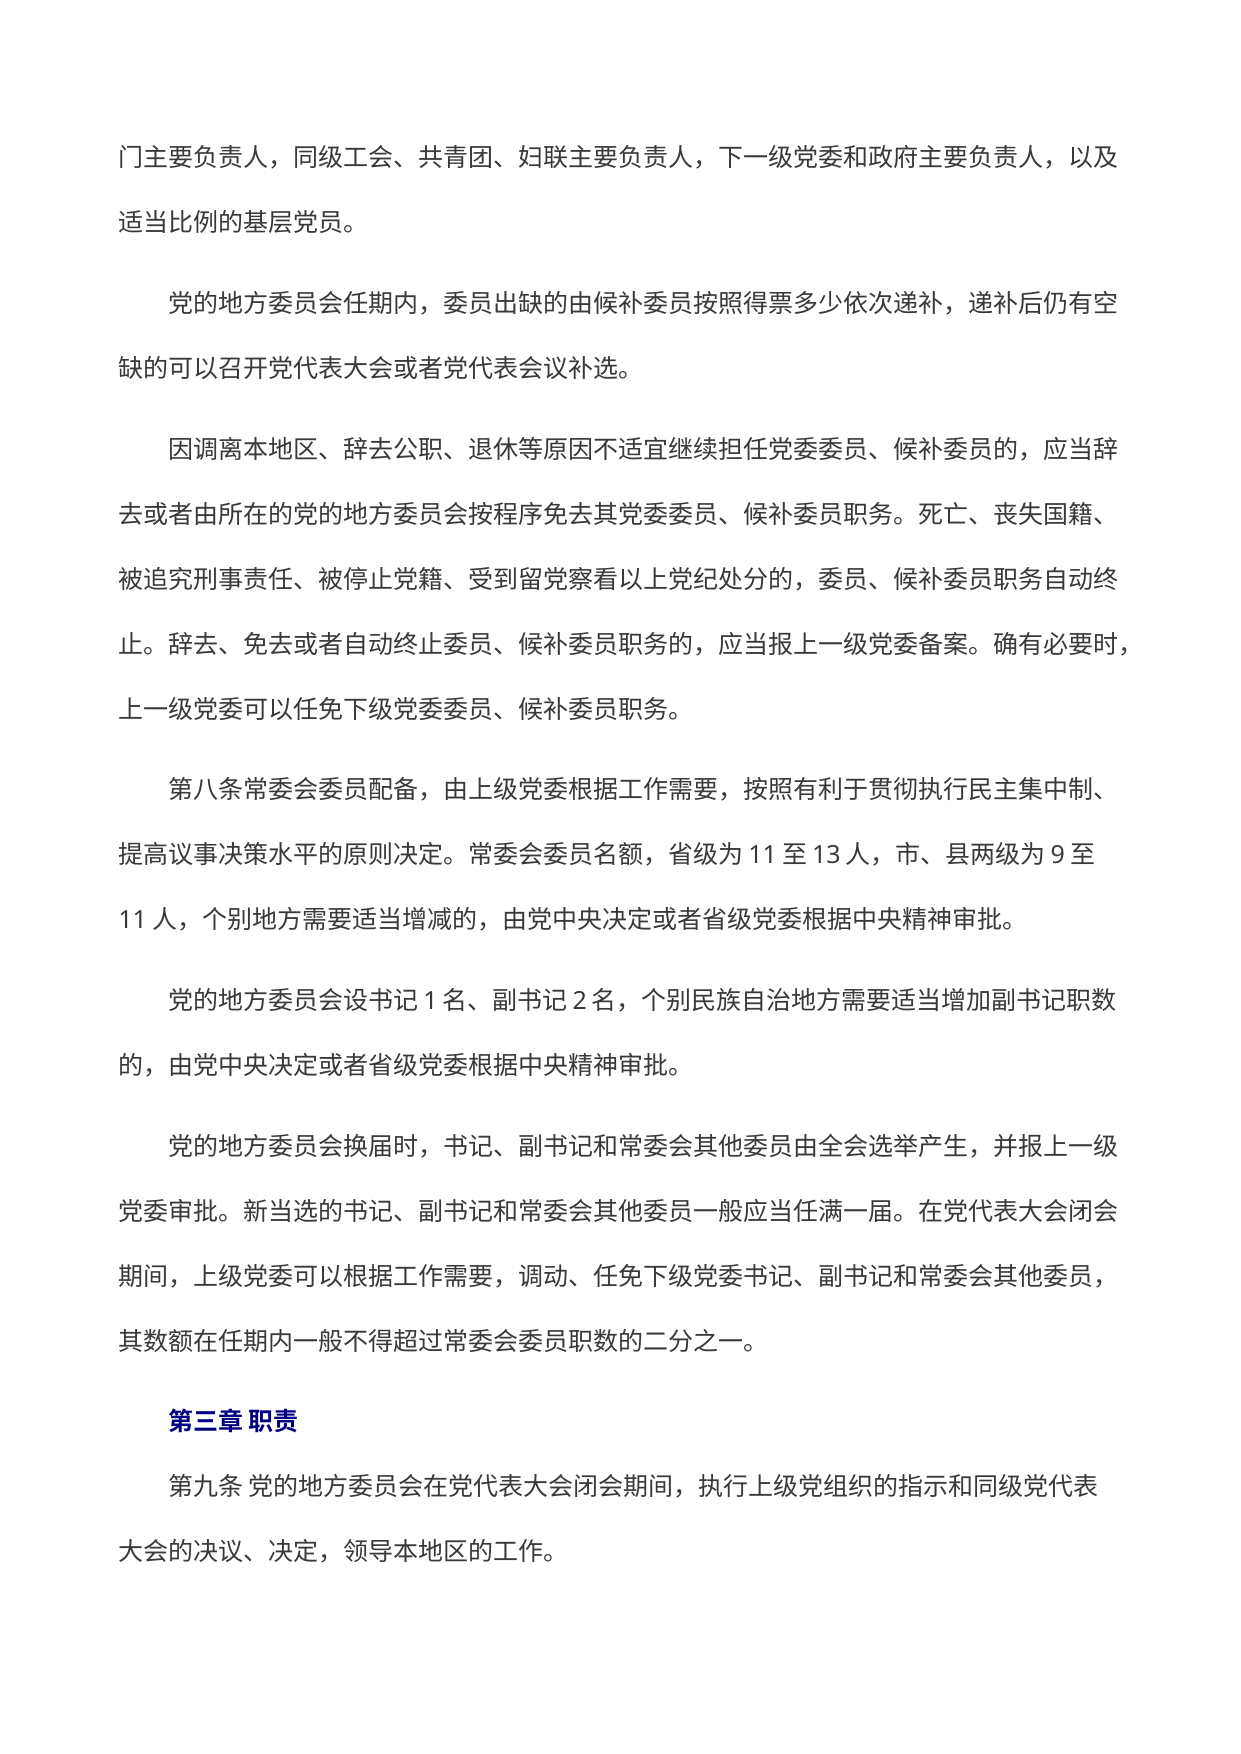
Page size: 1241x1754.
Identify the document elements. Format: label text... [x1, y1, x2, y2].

text 第八条常委会委员配备，由上级党委根据工作需要，按照有利于贯彻执行民主集中制、提高议事决策水平的原则决定。常委会委员名额，省级为11至13人，市、县两级为9至11人，个别地方需要适当增减的，由党中央决定或者省级党委根据中央精神审批。 [118, 755, 1122, 950]
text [118, 123, 1122, 253]
text 第三章 职责 [118, 1387, 1122, 1452]
text 因调离本地区、辞去公职、退休等原因不适宜继续担任党委委员、候补委员的，应当辞去或者由所在的党的地方委员会按程序免去其党委委员、候补委员职务。死亡、丧失国籍、被追究刑事责任、被停止党籍、受到留党察看以上党纪处分的，委员、候补委员职务自动终止。辞去、免去或者自动终止委员、候补委员职务的，应当报上一级党委备案。确有必要时，上一级党委可以任免下级党委委员、候补委员职务。 [118, 415, 1122, 740]
text 党的地方委员会任期内，委员出缺的由候补委员按照得票多少依次递补，递补后仍有空缺的可以召开党代表大会或者党代表会议补选。 [118, 269, 1122, 399]
text 党的地方委员会设书记1名、副书记2名，个别民族自治地方需要适当增加副书记职数的，由党中央决定或者省级党委根据中央精神审批。 [118, 966, 1122, 1096]
text 党的地方委员会换届时，书记、副书记和常委会其他委员由全会选举产生，并报上一级党委审批。新当选的书记、副书记和常委会其他委员一般应当任满一届。在党代表大会闭会期间，上级党委可以根据工作需要，调动、任免下级党委书记、副书记和常委会其他委员，其数额在任期内一般不得超过常委会委员职数的二分之一。 [118, 1112, 1122, 1372]
text 第九条 党的地方委员会在党代表大会闭会期间，执行上级党组织的指示和同级党代表大会的决议、决定，领导本地区的工作。 [118, 1452, 1122, 1582]
